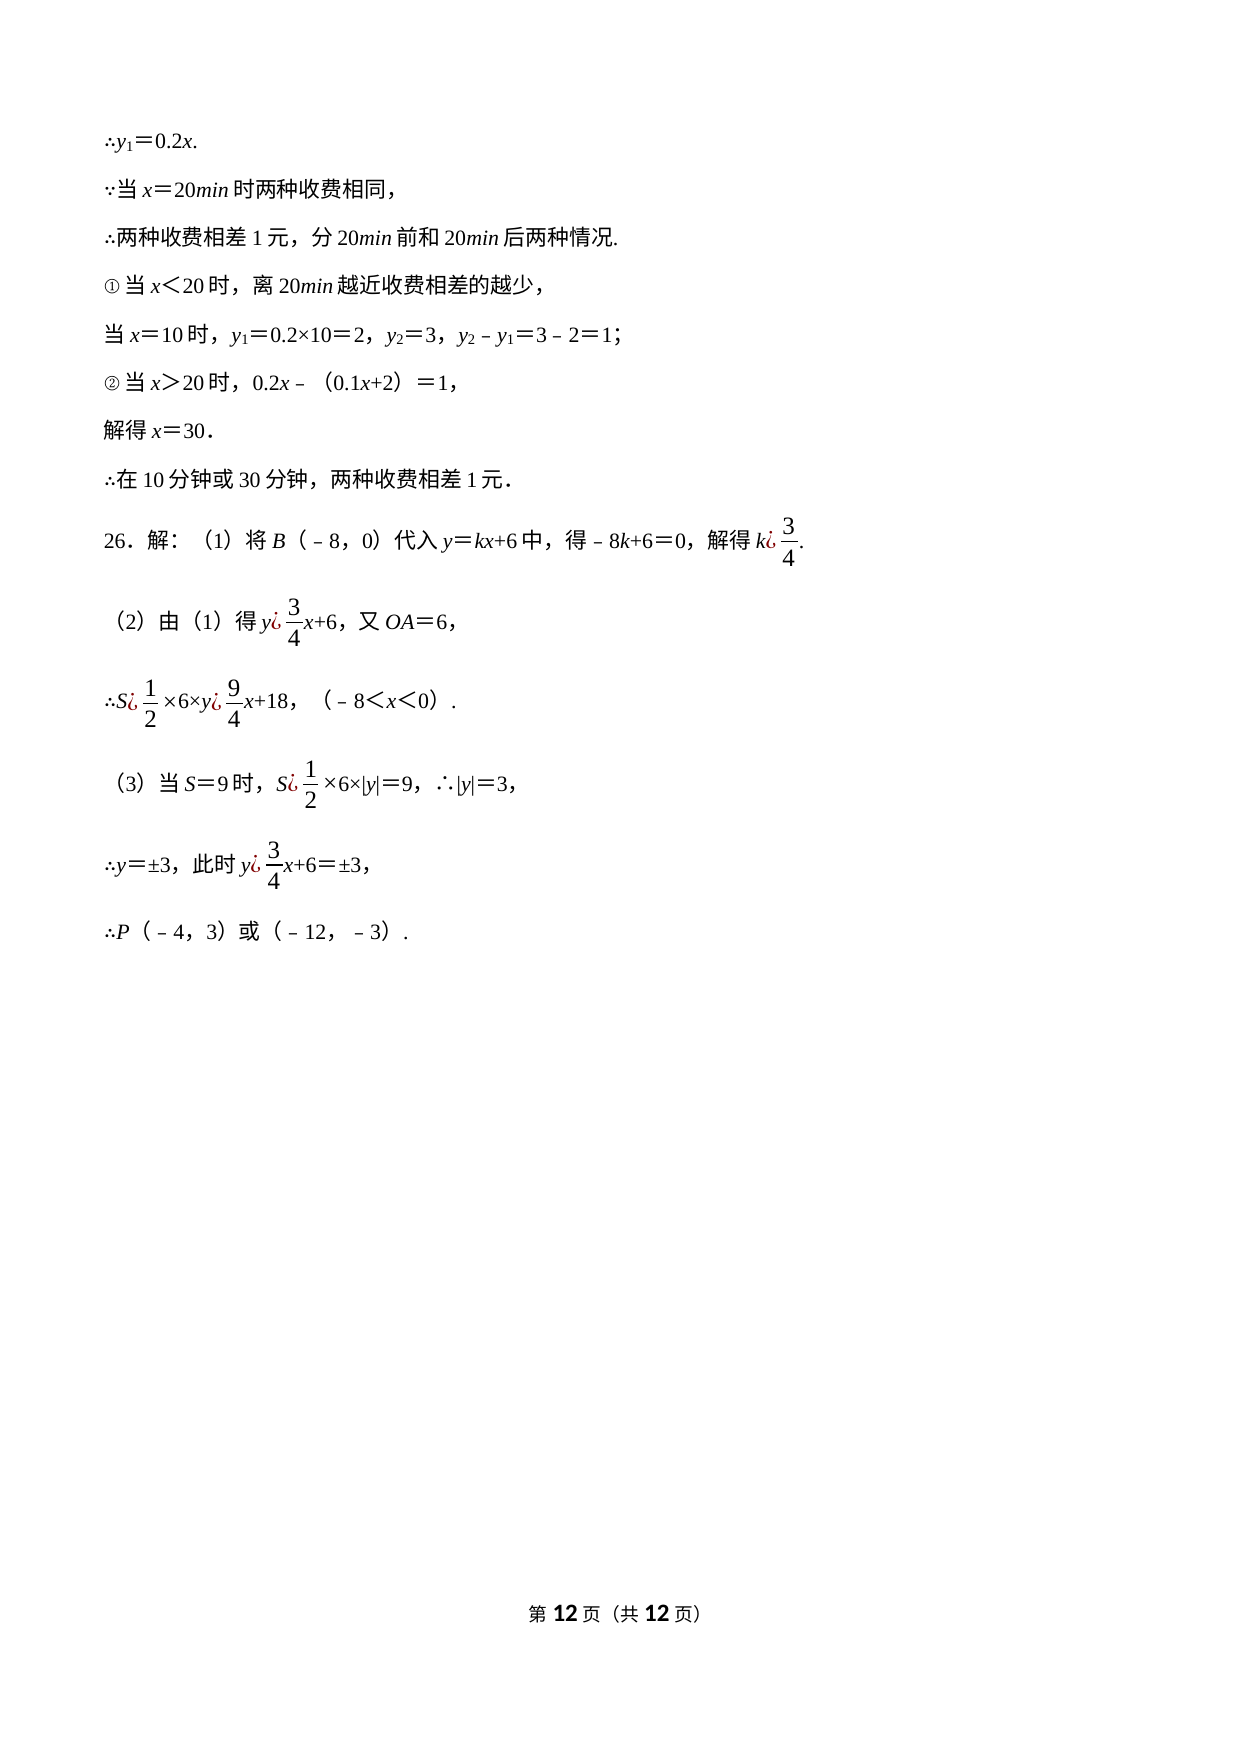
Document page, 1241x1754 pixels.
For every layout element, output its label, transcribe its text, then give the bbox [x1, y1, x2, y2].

text 解得x＝30． [103, 413, 1165, 446]
text ∴S6×yx+18，（﹣8＜x＜0）. [103, 671, 1165, 736]
text ∴两种收费相差1元，分20min前和20min后两种情况. [103, 220, 1165, 252]
text ①当x＜20时，离20min越近收费相差的越少， [103, 268, 1165, 301]
text （3）当S＝9时，S6×|y|＝9，∴|y|＝3， [103, 752, 1165, 817]
text ∴y1＝0.2x. [103, 123, 1165, 156]
text ∵当x＝20min时两种收费相同， [103, 171, 1165, 204]
text 26．解：（1）将B（﹣8，0）代入y＝kx+6中，得﹣8k+6＝0，解得k. [103, 510, 1165, 575]
text ∴P（﹣4，3）或（﹣12，﹣3）. [103, 914, 1165, 946]
text ∴在10分钟或30分钟，两种收费相差1元． [103, 461, 1165, 494]
text ②当x＞20时，0.2x﹣（0.1x+2）＝1， [103, 365, 1165, 397]
text 当x＝10时，y1＝0.2×10＝2，y2＝3，y2﹣y1＝3﹣2＝1； [103, 316, 1165, 349]
text ∴y＝±3，此时yx+6＝±3， [103, 833, 1165, 898]
text （2）由（1）得yx+6，又OA＝6， [103, 591, 1165, 656]
